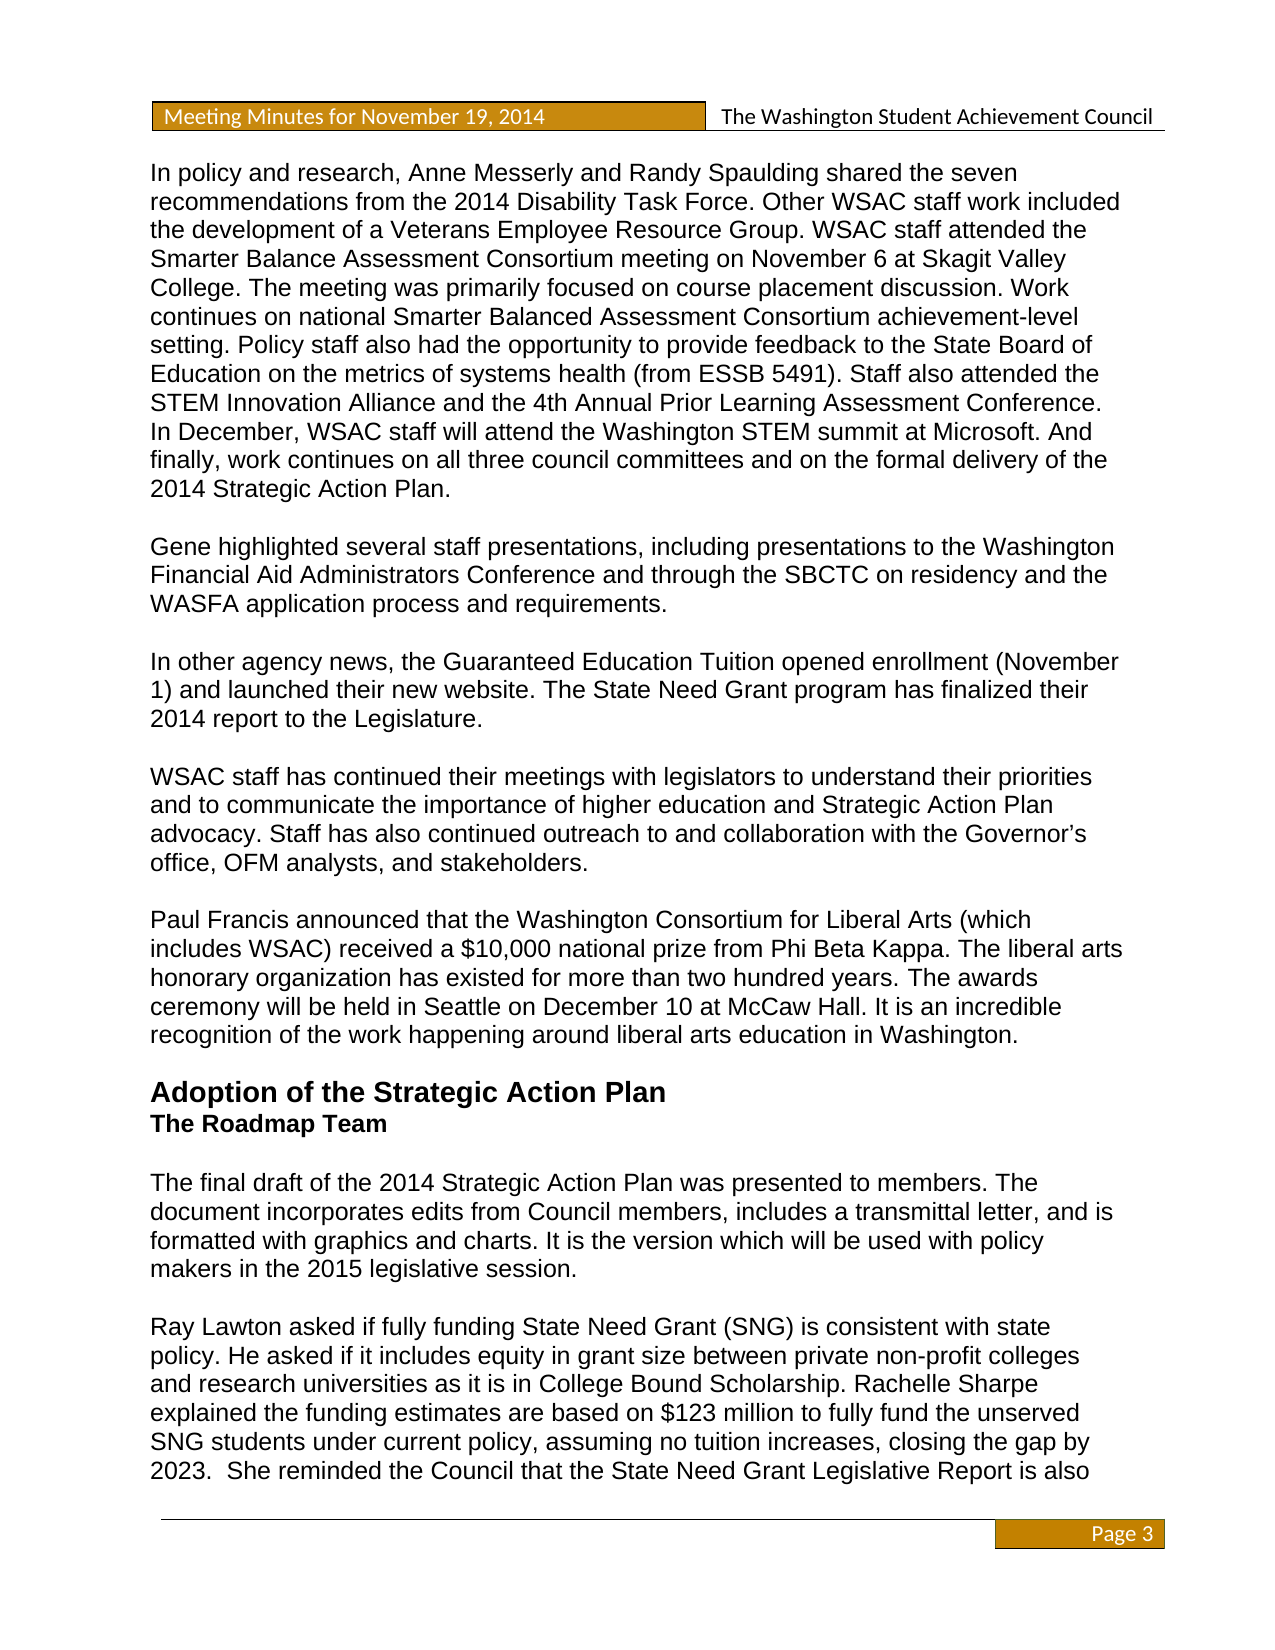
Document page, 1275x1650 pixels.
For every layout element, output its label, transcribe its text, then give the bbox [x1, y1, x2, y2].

text The final draft of the 2014 Strategic Action Plan was presented to members. The document incorporates edits from Council members, includes a transmittal letter, and is formatted with graphics and charts. It is the version which will be used with policy makers in the 2015 legislative session. [150, 1168, 1125, 1283]
text Adoption of the Strategic Action Plan [150, 1075, 1125, 1109]
list WSAC staff has continued their meetings with legislators to understand their priorities and to communicate the importance of higher education and Strategic Action Plan advocacy. Staff has also continued outreach to and collaboration with the Governor’s office, OFM analysts, and stakeholders. [150, 762, 1125, 877]
list Paul Francis announced that the Washington Consortium for Liberal Arts (which includes WSAC) received a $10,000 national prize from Phi Beta Kappa. The liberal arts honorary organization has existed for more than two hundred years. The awards ceremony will be held in Seattle on December 10 at McCaw Hall. It is an incredible recognition of the work happening around liberal arts education in Washington. [150, 905, 1125, 1049]
text The Roadmap Team [150, 1109, 1125, 1138]
text In policy and research, Anne Messerly and Randy Spaulding shared the seven recommendations from the 2014 Disability Task Force. Other WSAC staff work included the development of a Veterans Employee Resource Group. WSAC staff attended the Smarter Balance Assessment Consortium meeting on November 6 at Skagit Valley College. The meeting was primarily focused on course placement discussion. Work continues on national Smarter Balanced Assessment Consortium achievement-level setting. Policy staff also had the opportunity to provide feedback to the State Board of Education on the metrics of systems health (from ESSB 5491). Staff also attended the STEM Innovation Alliance and the 4th Annual Prior Learning Assessment Conference. In December, WSAC staff will attend the Washington STEM summit at Microsoft. And finally, work continues on all three council committees and on the formal delivery of the 2014 Strategic Action Plan. [150, 158, 1125, 503]
list In other agency news, the Guaranteed Education Tuition opened enrollment (November 1) and launched their new website. The State Need Grant program has finalized their 2014 report to the Legislature. [150, 647, 1125, 733]
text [150, 1312, 1125, 1484]
list Gene highlighted several staff presentations, including presentations to the Washington Financial Aid Administrators Conference and through the SBCTC on residency and the WASFA application process and requirements. [150, 532, 1125, 618]
